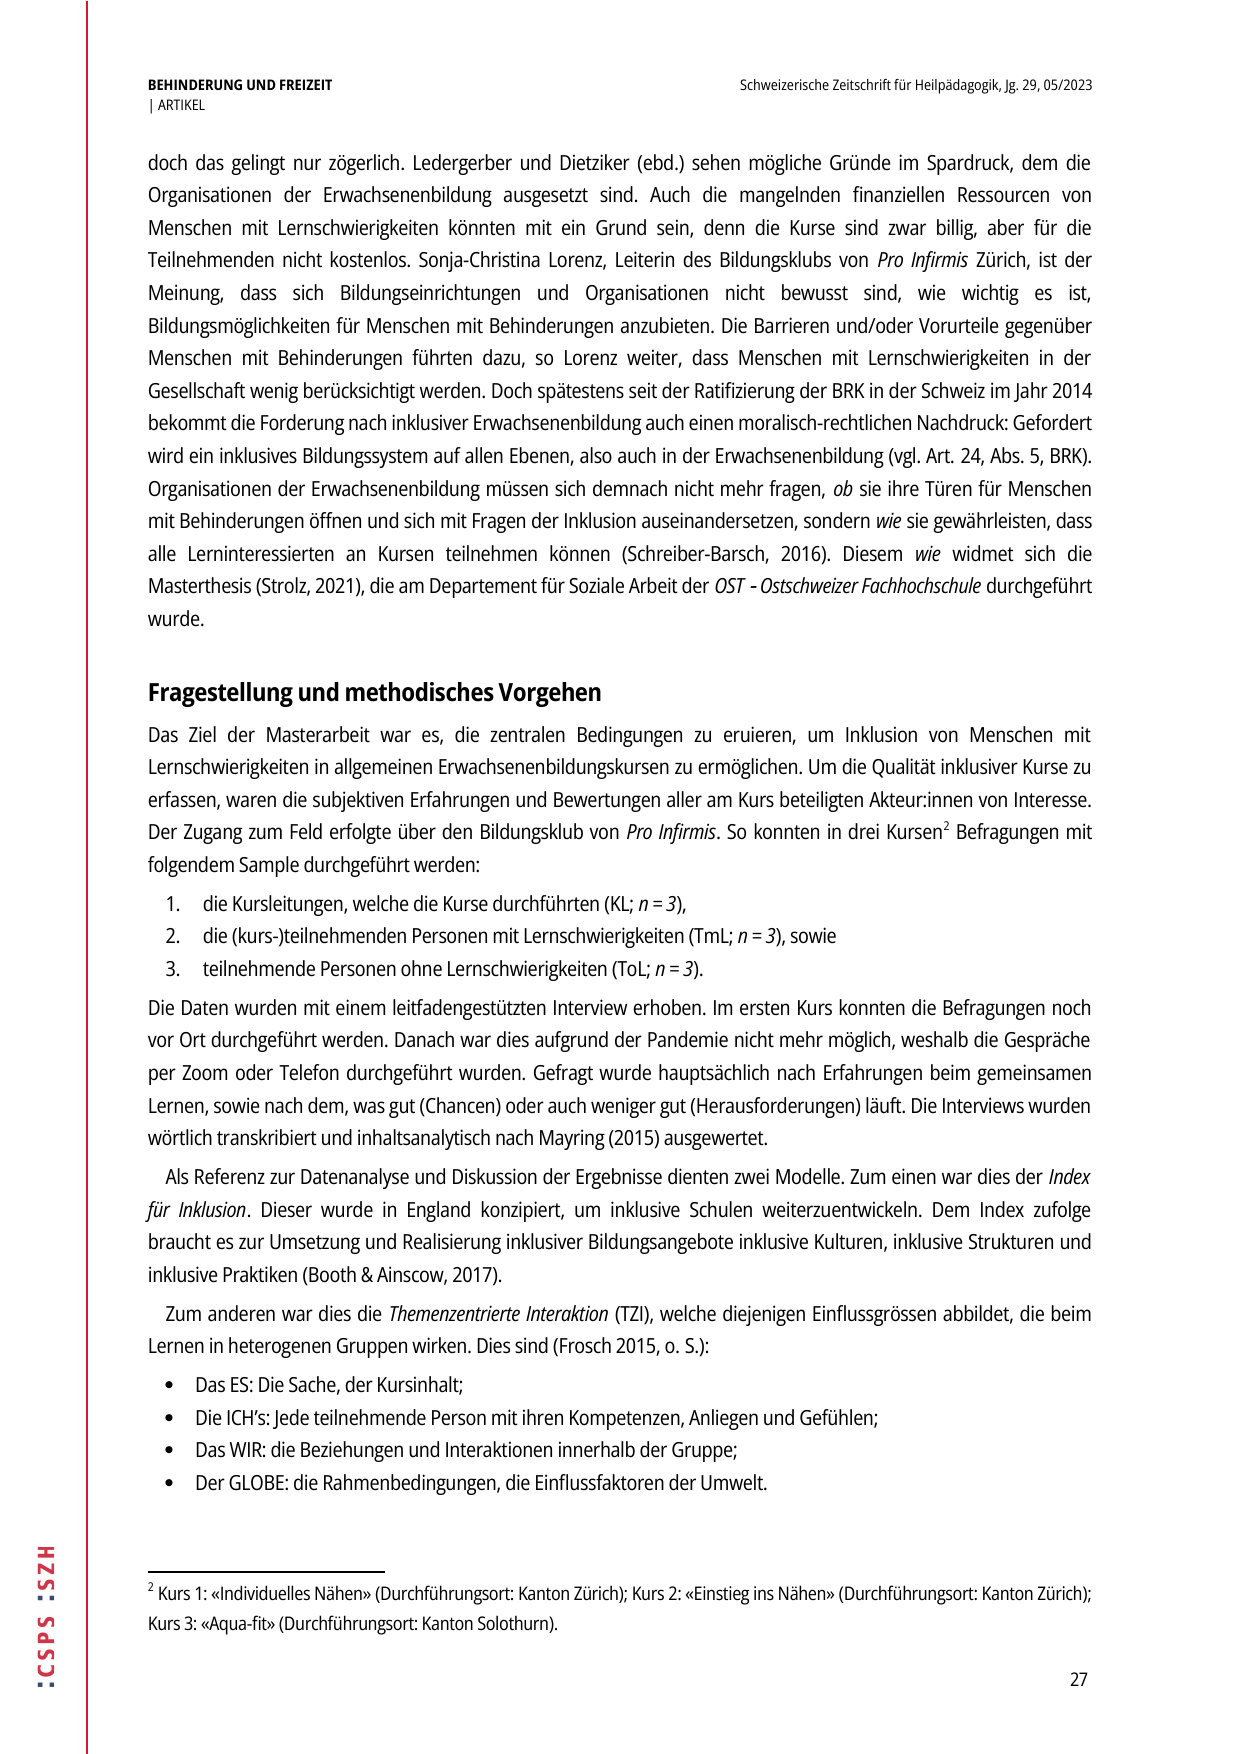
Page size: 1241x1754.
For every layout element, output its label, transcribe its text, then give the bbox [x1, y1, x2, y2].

subtitle Fragestellung und methodisches Vorgehen [148, 674, 1092, 708]
list teilnehmende Personen ohne Lernschwierigkeiten (ToL; n = 3). [165, 954, 1092, 983]
list Das WIR: die Beziehungen und Interaktionen innerhalb der Gruppe; [165, 1436, 1092, 1464]
list die Kursleitungen, welche die Kurse durchführten (KL; n = 3), [165, 889, 1092, 917]
list Der GLOBE: die Rahmenbedingungen, die Einflussfaktoren der Umwelt. [165, 1468, 1092, 1497]
text Die Daten wurden mit einem leitfadengestützten Interview erhoben. Im ersten Kurs konnten die Befragungen noch vor Ort durchgeführt werden. Danach war dies aufgrund der Pandemie nicht mehr möglich, weshalb die Gespräche per Zoom oder Telefon durchgeführt wurden. Gefragt wurde hauptsächlich nach Erfahrungen beim gemeinsamen Lernen, sowie nach dem, was gut (Chancen) oder auch weniger gut (Herausforderungen) läuft. Die Interviews wurden wörtlich transkribiert und inhaltsanalytisch nach Mayring (2015) ausgewertet. [148, 993, 1092, 1152]
list Die ICH’s: Jede teilnehmende Person mit ihren Kompetenzen, Anliegen und Gefühlen; [165, 1403, 1092, 1431]
text Als Referenz zur Datenanalyse und Diskussion der Ergebnisse dienten zwei Modelle. Zum einen war dies der Index für Inklusion. Dieser wurde in England konzipiert, um inklusive Schulen weiterzuentwickeln. Dem Index zufolge braucht es zur Umsetzung und Realisierung inklusiver Bildungsangebote inklusive Kulturen, inklusive Strukturen und inklusive Praktiken (Booth & Ainscow, 2017). [148, 1162, 1092, 1288]
list Das ES: Die Sache, der Kursinhalt; [165, 1370, 1092, 1399]
list die (kurs-)teilnehmenden Personen mit Lernschwierigkeiten (TmL; n = 3), sowie [165, 922, 1092, 950]
text Das Ziel der Masterarbeit war es, die zentralen Bedingungen zu eruieren, um Inklusion von Menschen mit Lernschwierigkeiten in allgemeinen Erwachsenenbildungskursen zu ermöglichen. Um die Qualität inklusiver Kurse zu erfassen, waren die subjektiven Erfahrungen und Bewertungen aller am Kurs beteiligten Akteur:innen von Interesse. Der Zugang zum Feld erfolgte über den Bildungsklub von Pro Infirmis. So konnten in drei Kursen Befragungen mit folgendem Sample durchgeführt werden: [148, 720, 1092, 878]
picture [37, 1547, 55, 1687]
text Zum anderen war dies die Themenzentrierte Interaktion (TZI), welche diejenigen Einflussgrössen abbildet, die beim Lernen in heterogenen Gruppen wirken. Dies sind (Frosch 2015, o. S.): [148, 1299, 1092, 1360]
